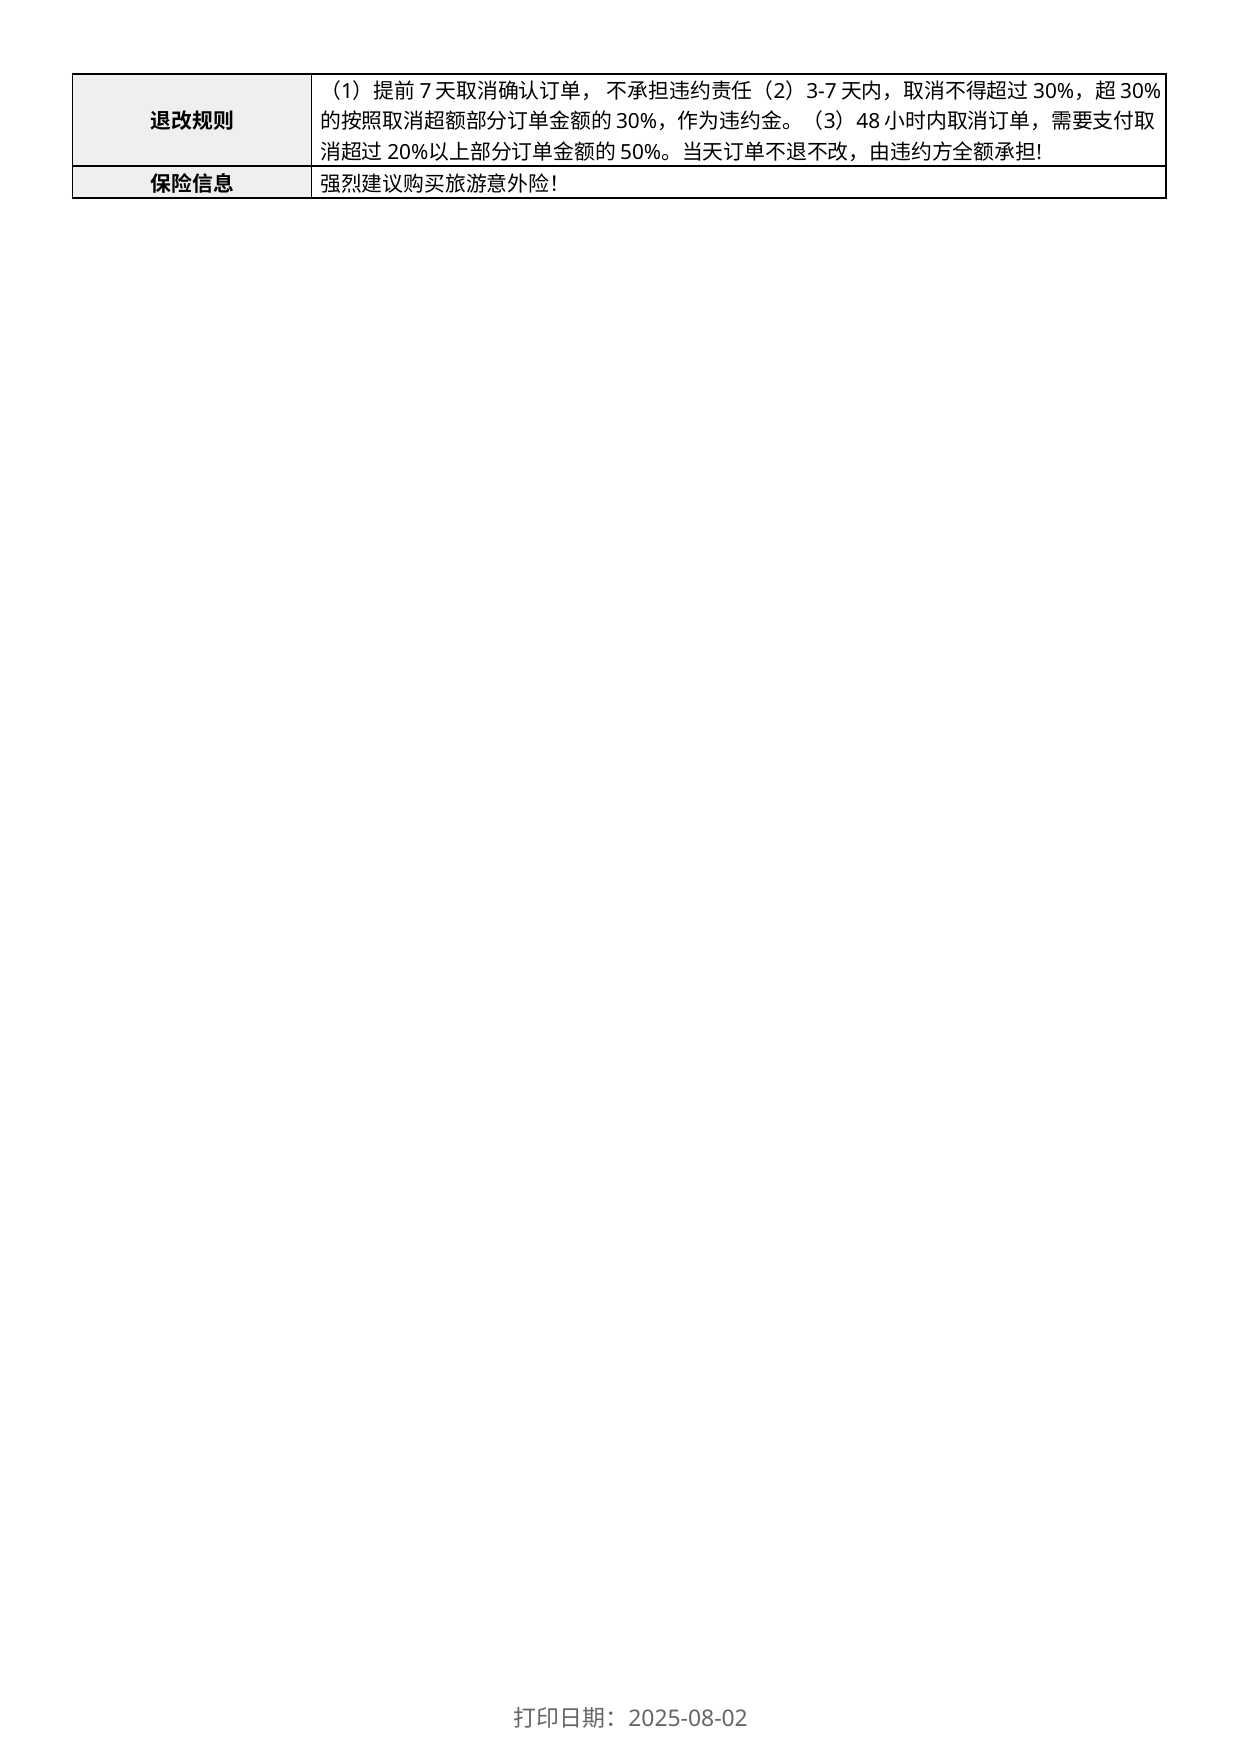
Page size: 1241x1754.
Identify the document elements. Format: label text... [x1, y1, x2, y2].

table_cell （1）提前7天取消确认订单， 不承担违约责任 [312, 75, 1165, 165]
table_cell 强烈建议购买旅游意外险！ [312, 167, 1165, 197]
table_cell 退改规则 [73, 75, 311, 165]
table_cell 保险信息 [73, 167, 311, 197]
